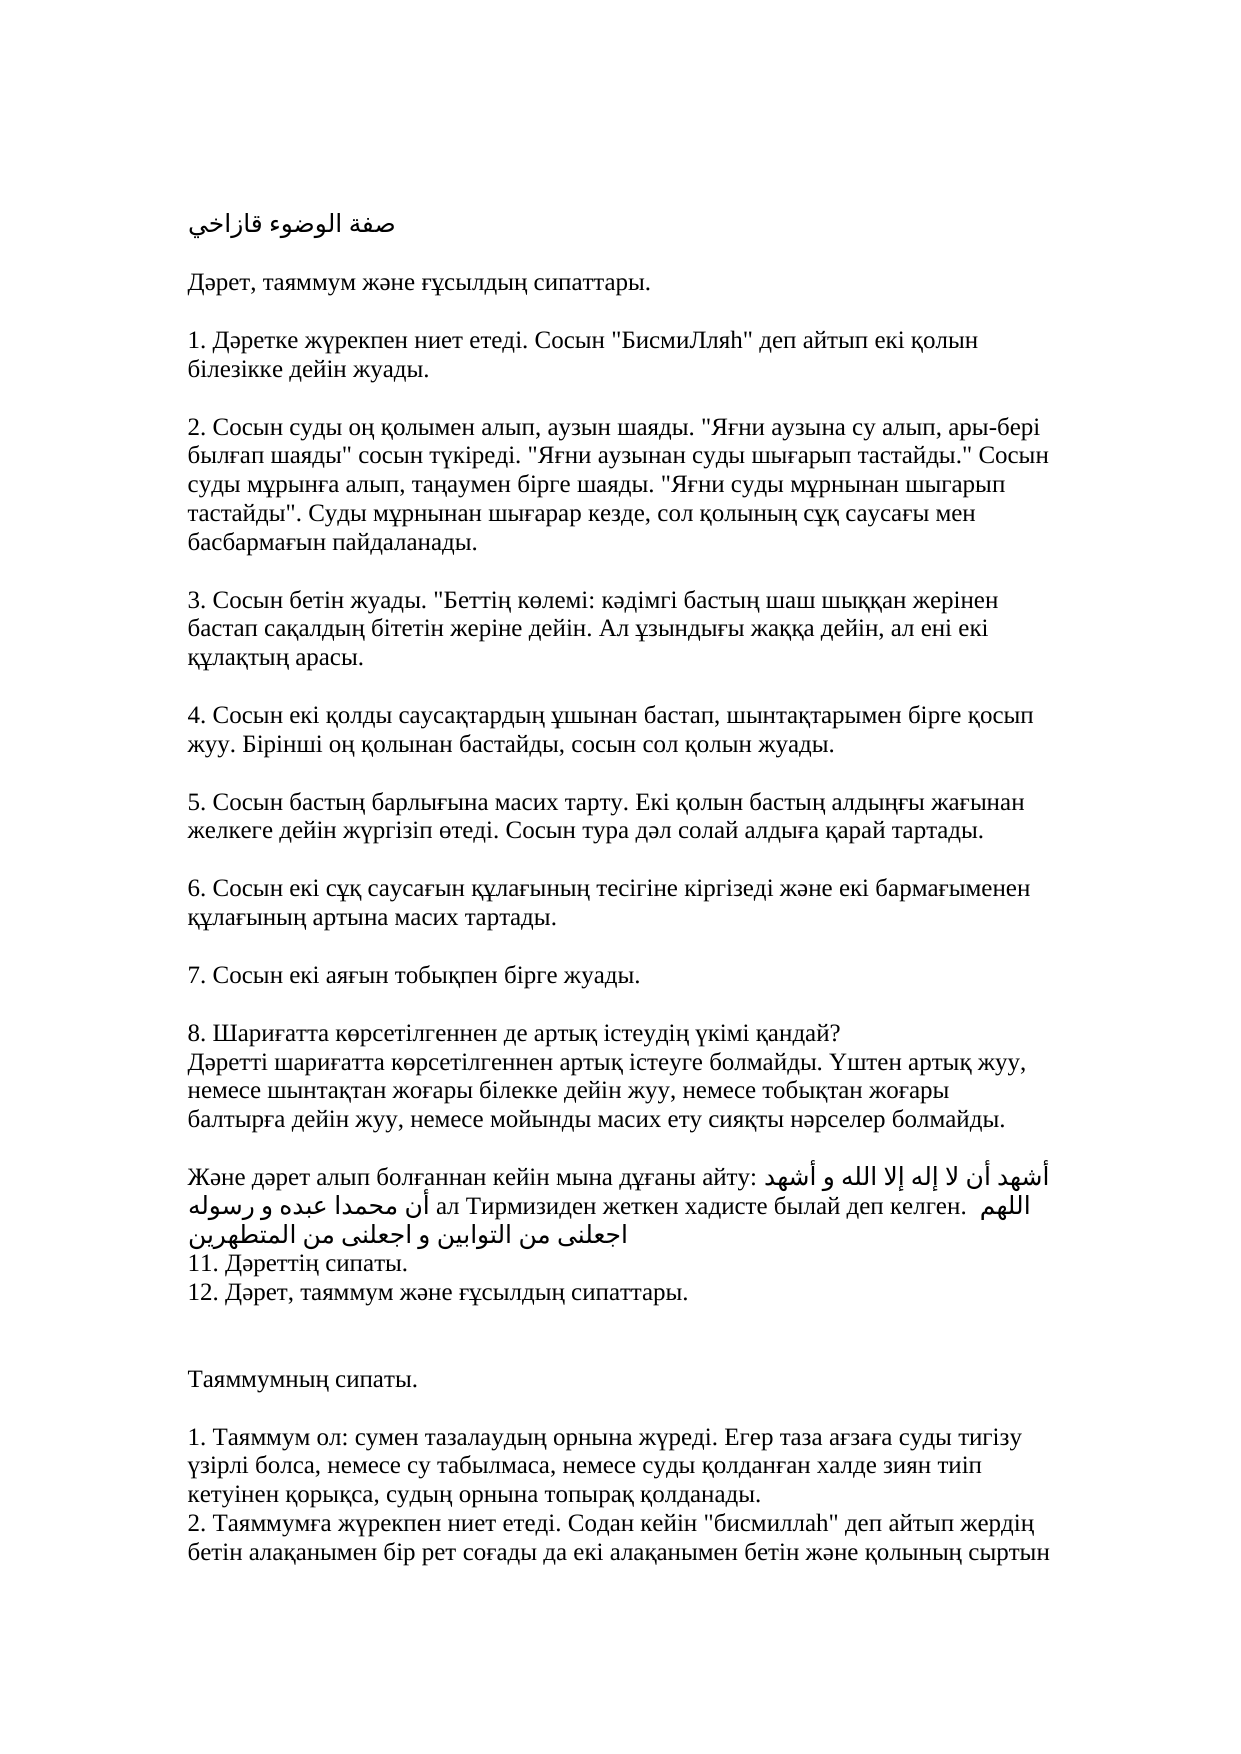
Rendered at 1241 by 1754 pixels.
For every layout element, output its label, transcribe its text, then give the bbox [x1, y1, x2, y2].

text 3. Сосын бетін жуады. "Беттің көлемі: кəдімгі бастың шаш шыққан жерінен бастап сақалдың бітетін жеріне дейін. Ал ұзындығы жаққа дейін, ал ені екі құлақтың арасы. [187, 585, 1053, 671]
text 1. Дəретке жүрекпен ниет етеді. Сосын "БисмиЛляһ" деп айтып екі қолын білезікке дейін жуады. [187, 325, 1053, 383]
text Дəрет, таяммум жəне ғұсылдың сипаттары. [187, 267, 1053, 296]
text 6. Сосын екі сұқ саусағын құлағының тесігіне кіргізеді жəне екі бармағыменен құлағының артына масих тартады. [187, 873, 1053, 931]
text 7. Сосын екі аяғын тобықпен бірге жуады. [187, 960, 1053, 989]
text Таяммумның сипаты. [187, 1335, 1053, 1393]
text 2. Сосын суды оң қолымен алып, аузын шаяды. "Яғни аузына су алып, ары-бері былғап шаяды" сосын түкіреді. "Яғни аузынан суды шығарып тастайды." Сосын суды мұрынға алып, таңаумен бірге шаяды. "Яғни суды мұрнынан шыгарып тастайды". Суды мұрнынан шығарар кезде, сол қолының сұқ саусағы мен басбармағын пайдаланады. [187, 412, 1053, 556]
text Жəне дəрет алып болғаннан кейін мына дұғаны айту: أشهد أن لا إله إلا الله و أشهد أن محمدا عبده و رسوله ал Тирмизиден жеткен хадисте былай деп келген. اللهم اجعلنى من التوابين و اجعلنى من المتطهرين 11. Дəреттің сипаты. 12. Дəрет, таяммум жəне ғұсылдың сипаттары. [187, 1162, 1053, 1306]
text 4. Сосын екі қолды саусақтардың ұшынан бастап, шынтақтарымен бірге қосып жуу. Бірінші оң қолынан бастайды, сосын сол қолын жуады. [187, 700, 1053, 758]
text 8. Шариғатта көрсетілгеннен де артық істеудің үкімі қандай? Дəретті шариғатта көрсетілгеннен артық істеуге болмайды. Үштен артық жуу, немесе шынтақтан жоғары білекке дейін жуу, немесе тобықтан жоғары балтырға дейін жуу, немесе мойынды масих ету сияқты нəрселер болмайды. [187, 1018, 1053, 1133]
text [187, 1422, 1053, 1566]
text صفة الوضوء قازاخي [187, 209, 1053, 238]
text 5. Сосын бастың барлығына масих тарту. Екі қолын бастың алдыңғы жағынан желкеге дейін жүргізіп өтеді. Сосын тура дəл солай алдыға қарай тартады. [187, 787, 1053, 844]
